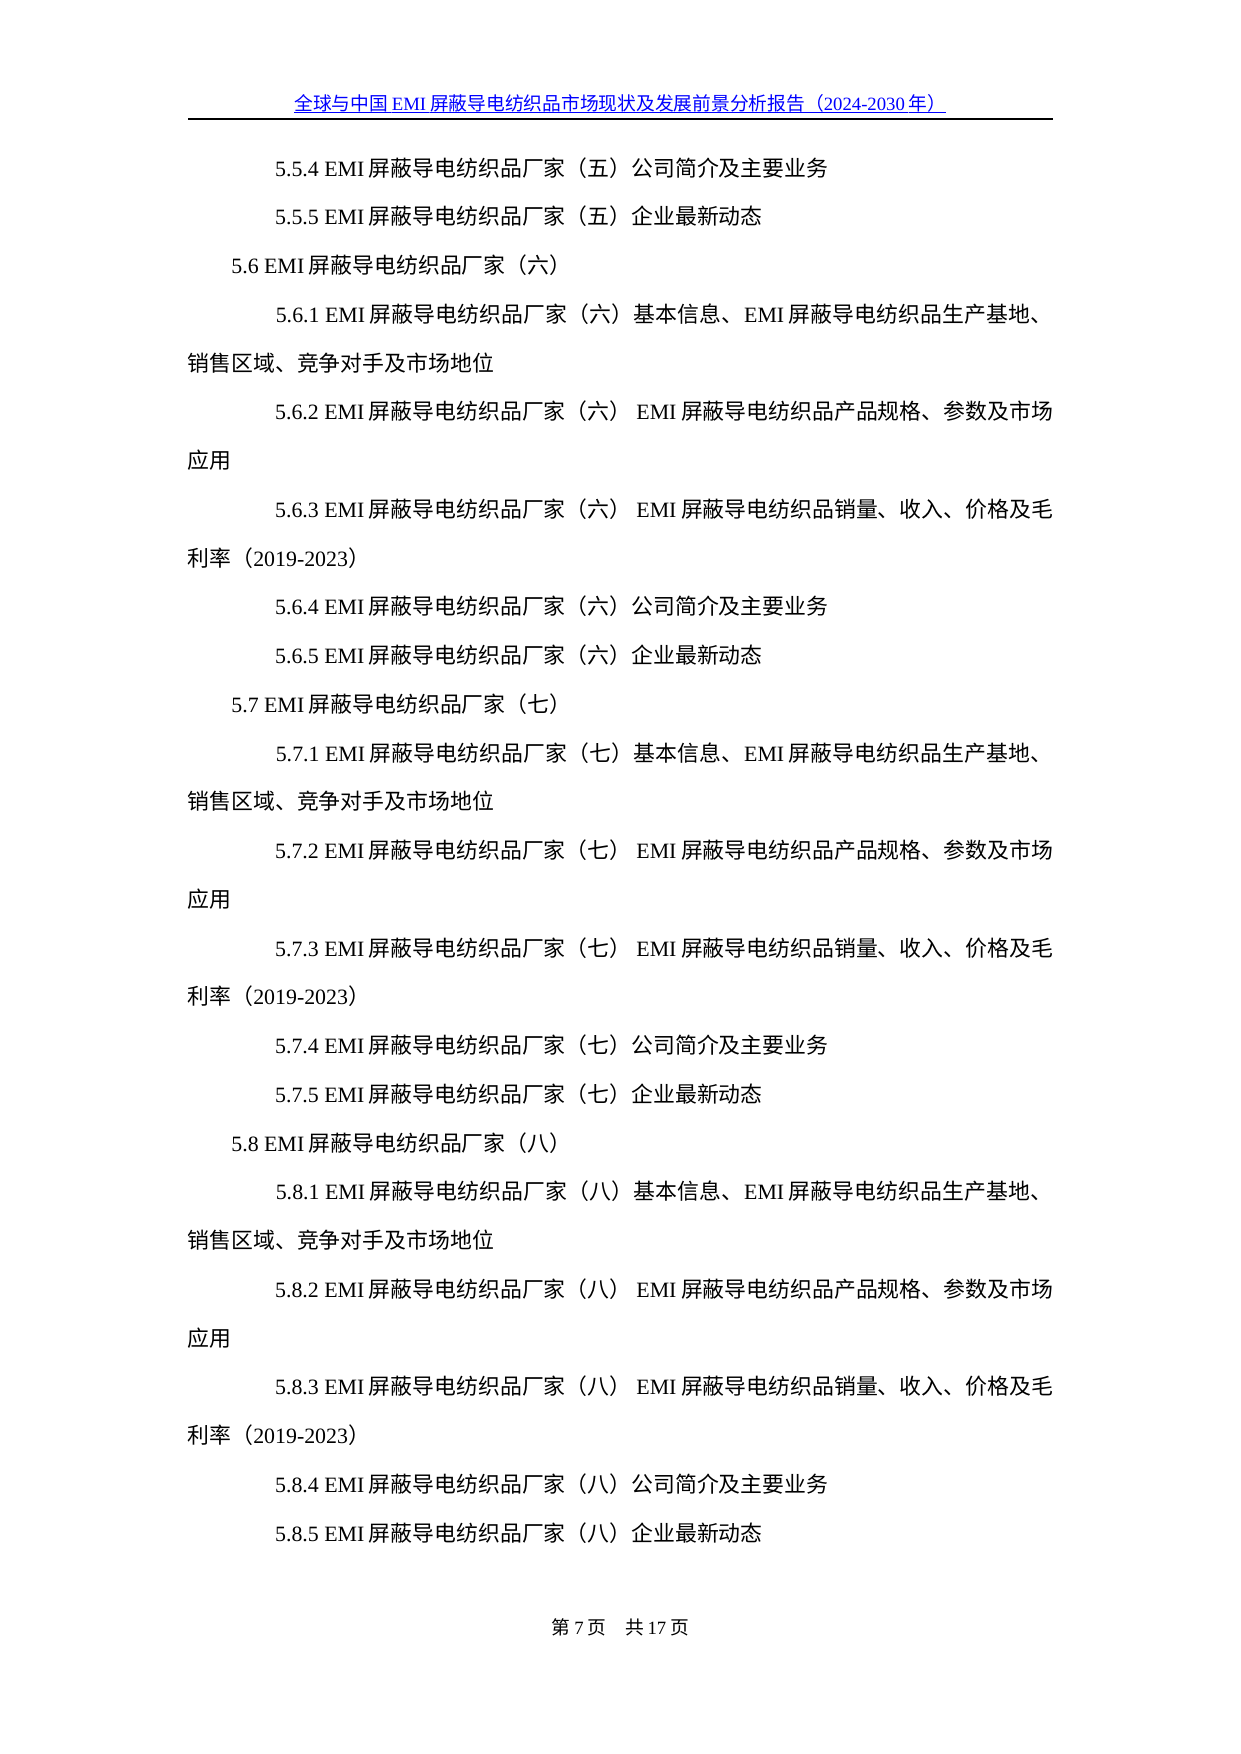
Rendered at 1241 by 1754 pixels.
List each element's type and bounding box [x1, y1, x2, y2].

text [187, 150, 1053, 1548]
